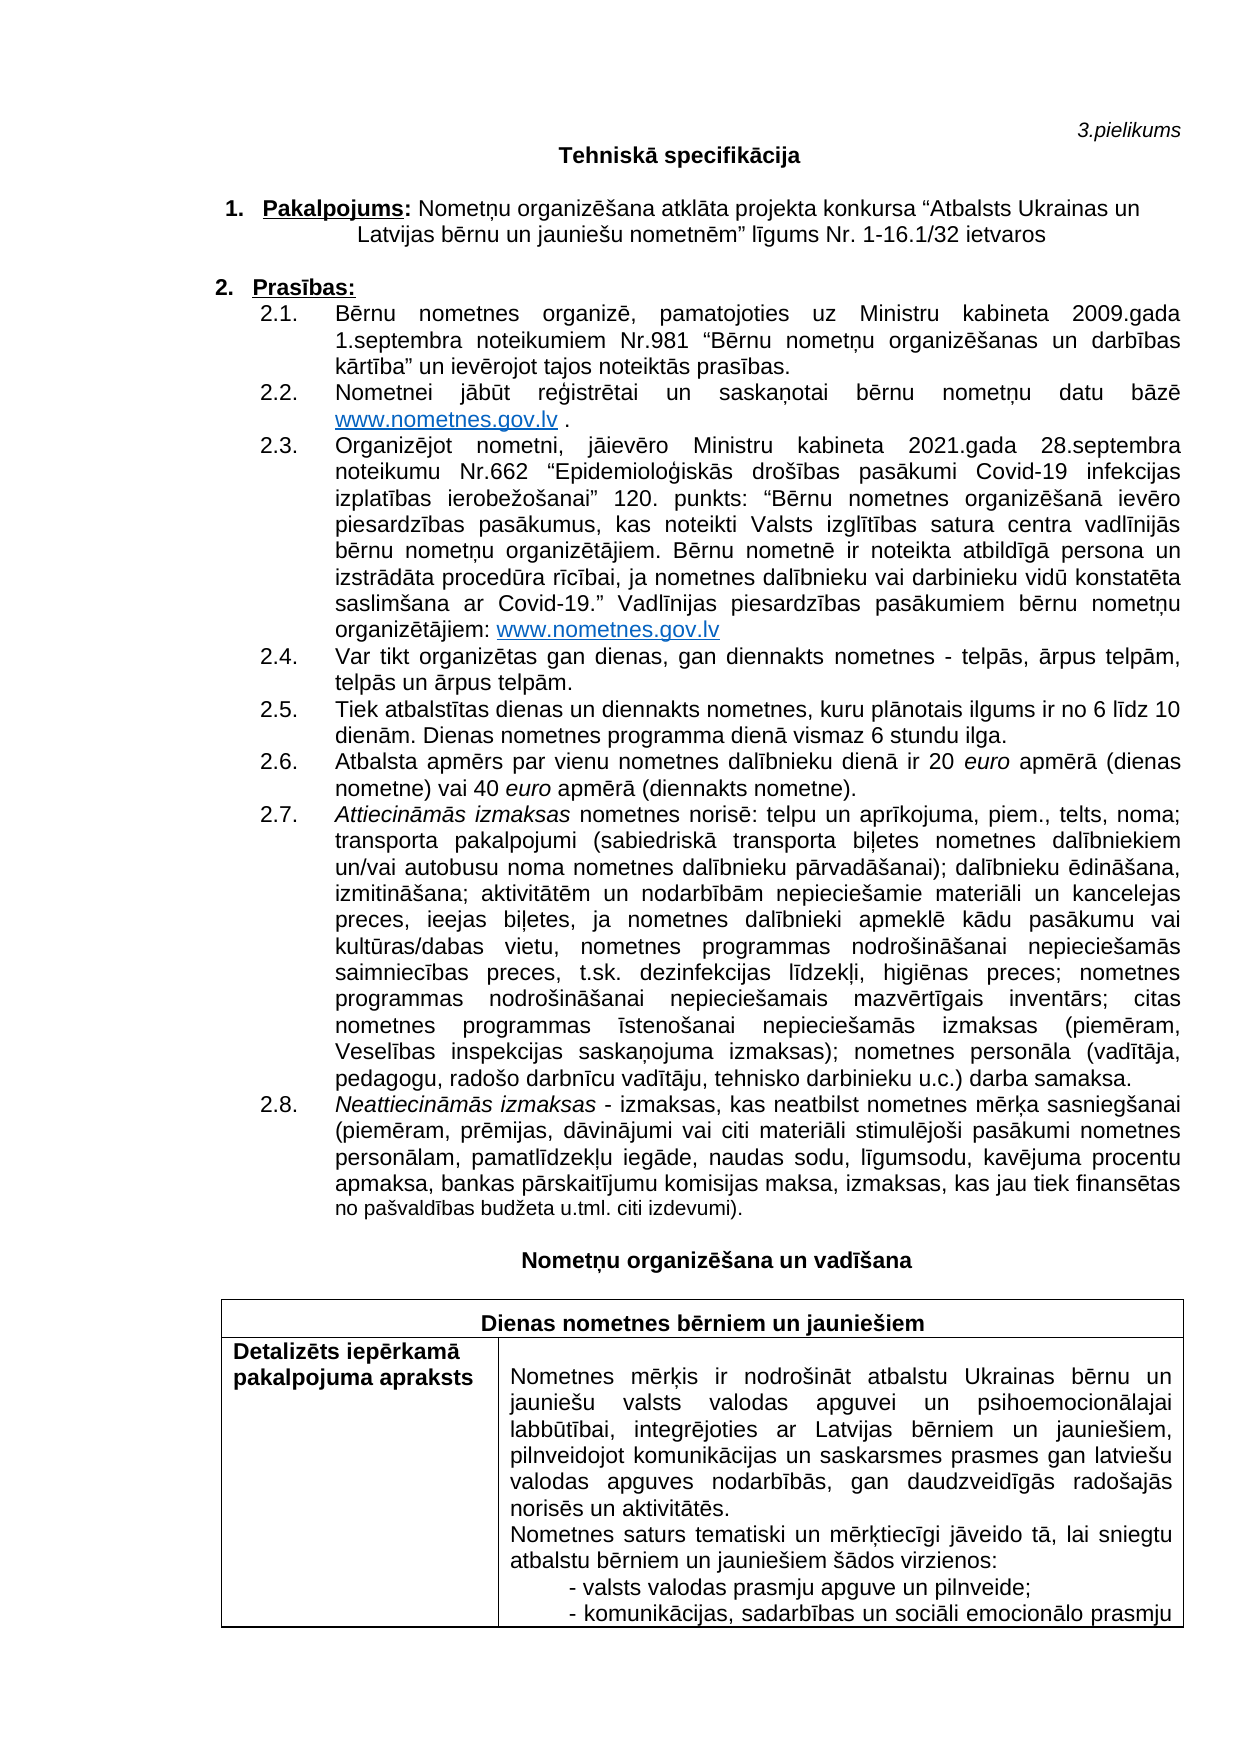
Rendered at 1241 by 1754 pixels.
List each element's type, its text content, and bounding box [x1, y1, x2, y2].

list Bērnu nometnes organizē, pamatojoties uz Ministru kabineta 2009.gada 1.septembra noteikumiem Nr.981 “Bērnu nometņu organizēšanas un darbības kārtība” un ievērojot tajos noteiktās prasības. [260, 300, 1181, 379]
list Atbalsta apmērs par vienu nometnes dalībnieku dienā ir 20 euro apmērā (dienas nometne) vai 40 euro apmērā (diennakts nometne). [260, 748, 1181, 801]
list Var tikt organizētas gan dienas, gan diennakts nometnes - telpās, ārpus telpām, telpās un ārpus telpām. [260, 643, 1181, 696]
text Tehniskā specifikācija [177, 142, 1181, 168]
list Pakalpojums: Nometņu organizēšana atklāta projekta konkursa “Atbalsts Ukrainas un Latvijas bērnu un jauniešu nometnēm” līgums Nr. 1-16.1/32 ietvaros [184, 195, 1181, 247]
list Attiecināmās izmaksas nometnes norisē: telpu un aprīkojuma, piem., telts, noma; transporta pakalpojumi (sabiedriskā transporta biļetes nometnes dalībniekiem un/vai autobusu noma nometnes dalībnieku pārvadāšanai); dalībnieku ēdināšana, izmitināšana; aktivitātēm un nodarbībām nepieciešamie materiāli un kancelejas preces, ieejas biļetes, ja nometnes dalībnieki apmeklē kādu pasākumu vai kultūras/dabas vietu, nometnes programmas nodrošināšanai nepieciešamās saimniecības preces, t.sk. dezinfekcijas līdzekļi, higiēnas preces; nometnes programmas nodrošināšanai nepieciešamais mazvērtīgais inventārs; citas nometnes programmas īstenošanai nepieciešamās izmaksas (piemēram, Veselības inspekcijas saskaņojuma izmaksas); nometnes personāla (vadītāja, pedagogu, radošo darbnīcu vadītāju, tehnisko darbinieku u.c.) darba samaksa. [260, 801, 1181, 1091]
list Nometnei jābūt reģistrētai un saskaņotai bērnu nometņu datu bāzē www.nometnes.gov.lv . [260, 379, 1181, 432]
list Neattiecināmās izmaksas - izmaksas, kas neatbilst nometnes mērķa sasniegšanai (piemēram, prēmijas, dāvinājumi vai citi materiāli stimulējoši pasākumi nometnes personālam, pamatlīdzekļu iegāde, naudas sodu, līgumsodu, kavējuma procentu apmaksa, bankas pārskaitījumu komisijas maksa, izmaksas, kas jau tiek finansētas no pašvaldības budžeta u.tml. citi izdevumi). [260, 1091, 1181, 1220]
list Prasības: [215, 274, 1181, 300]
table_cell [222, 1338, 498, 1626]
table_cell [499, 1338, 1183, 1626]
text 3.pielikums [215, 118, 1181, 142]
table_header Dienas nometnes bērniem un jauniešiem [222, 1300, 1183, 1337]
list Organizējot nometni, jāievēro Ministru kabineta 2021.gada 28.septembra noteikumu Nr.662 “Epidemioloģiskās drošības pasākumi Covid-19 infekcijas izplatības ierobežošanai” 120. punkts: “Bērnu nometnes organizēšanā ievēro piesardzības pasākumus, kas noteikti Valsts izglītības satura centra vadlīnijās bērnu nometņu organizētājiem. Bērnu nometnē ir noteikta atbildīgā persona un izstrādāta procedūra rīcībai, ja nometnes dalībnieku vai darbinieku vidū konstatēta saslimšana ar Covid-19.” Vadlīnijas piesardzības pasākumiem bērnu nometņu organizētājiem: www.nometnes.gov.lv [260, 432, 1181, 643]
list Nometņu organizēšana un vadīšana [252, 1247, 1181, 1273]
list Tiek atbalstītas dienas un diennakts nometnes, kuru plānotais ilgums ir no 6 līdz 10 dienām. Dienas nometnes programma dienā vismaz 6 stundu ilga. [260, 696, 1181, 748]
